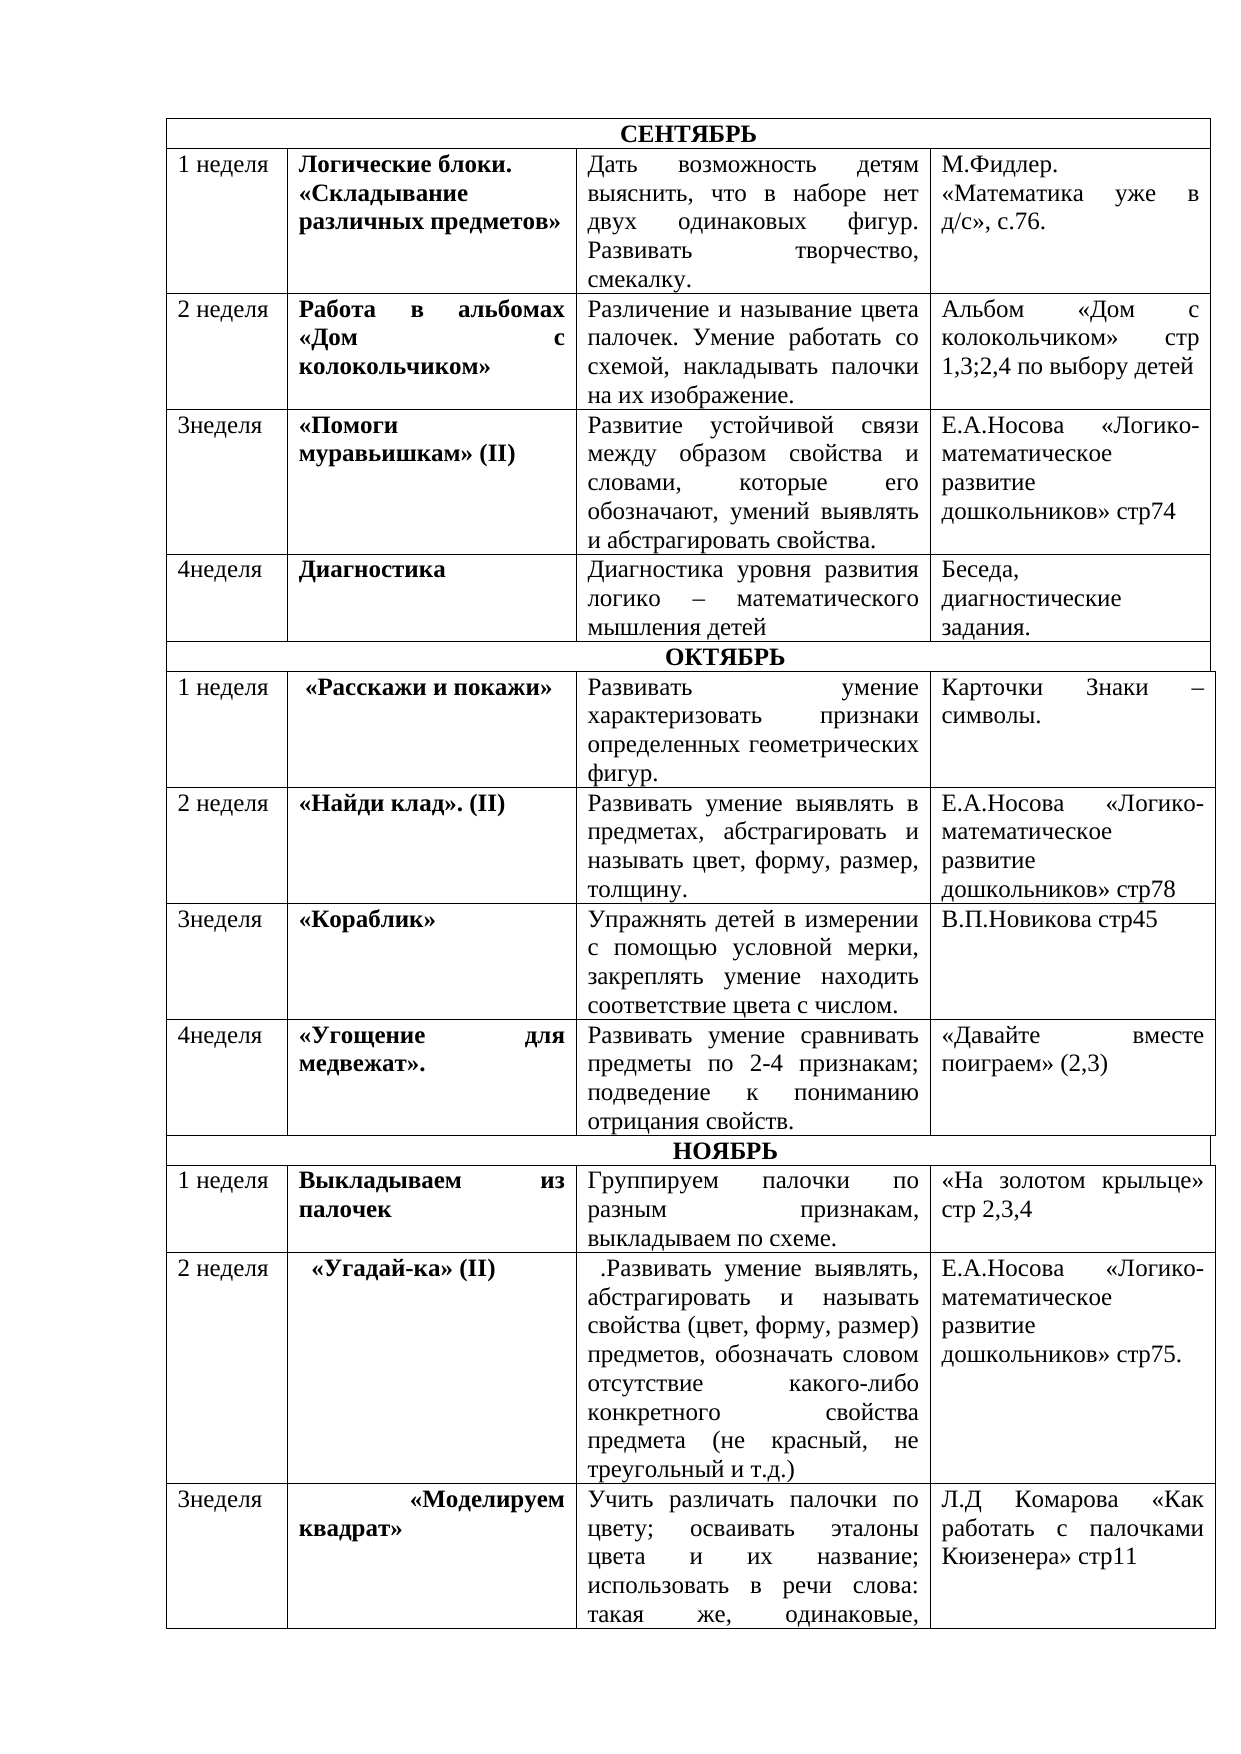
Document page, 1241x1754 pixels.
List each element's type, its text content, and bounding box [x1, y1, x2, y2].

table_cell 1 неделя [167, 149, 287, 293]
table_cell 3неделя [167, 1484, 287, 1628]
table_cell 1 неделя [167, 1166, 287, 1252]
table_cell Работа в альбомах «Дом с колокольчиком» [288, 294, 576, 409]
table_cell Беседа, диагностические задания. [931, 555, 1210, 641]
table_cell Диагностика уровня развития логико – математического мышления детей [577, 555, 930, 641]
table_cell Карточки Знаки – символы. [931, 672, 1215, 787]
table_cell «Давайте вместе поиграем» (2,3) [931, 1020, 1215, 1135]
table_cell «Кораблик» [288, 904, 576, 1019]
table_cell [577, 1484, 930, 1628]
table_cell Е.А.Носова «Логико-математическое развитие дошкольников» стр78 [931, 788, 1215, 903]
table_cell Е.А.Носова «Логико-математическое развитие дошкольников» стр75. [931, 1253, 1215, 1483]
table_cell «Угадай-ка» (II) [288, 1253, 576, 1483]
table_cell 4неделя [167, 1020, 287, 1135]
table_cell 2 неделя [167, 788, 287, 903]
table_cell Различение и называние цвета палочек. Умение работать со схемой, накладывать палочки на их изображение. [577, 294, 930, 409]
table_cell Выкладываем из палочек [288, 1166, 576, 1252]
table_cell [931, 1484, 1215, 1628]
table_cell Альбом «Дом с колокольчиком» стр 1,3;2,4 по выбору детей [931, 294, 1210, 409]
table_cell «Найди клад». (II) [288, 788, 576, 903]
table_cell Развивать умение выявлять в предметах, абстрагировать и называть цвет, форму, размер, толщину. [577, 788, 930, 903]
table_cell 3неделя [167, 904, 287, 1019]
table_cell Диагностика [288, 555, 576, 641]
table_cell ОКТЯБРЬ [167, 642, 1210, 671]
table_cell СЕНТЯБРЬ [167, 119, 1210, 148]
table_cell Развивать умение характеризовать признаки определенных геометрических фигур. [577, 672, 930, 787]
table_cell Развивать умение сравнивать предметы по 2-4 признакам; подведение к пониманию отрицания свойств. [577, 1020, 930, 1135]
table_cell Дать возможность детям выяснить, что в наборе нет двух одинаковых фигур. Развивать творчество, смекалку. [577, 149, 930, 293]
table_cell «На золотом крыльце» стр 2,3,4 [931, 1166, 1215, 1252]
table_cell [288, 1484, 576, 1628]
table_cell НОЯБРЬ [167, 1136, 1210, 1164]
table_cell 4неделя [167, 555, 287, 641]
table_cell 1 неделя [167, 672, 287, 787]
table_cell М.Фидлер. «Математика уже в д/с», с.76. [931, 149, 1210, 293]
table_cell В.П.Новикова стр45 [931, 904, 1215, 1019]
table_cell .Развивать умение выявлять, абстрагировать и называть свойства (цвет, форму, размер) предметов, обозначать словом отсутствие какого-либо конкретного свойства предмета (не красный, не треугольный и т.д.) [577, 1253, 930, 1483]
table_cell 3неделя [167, 410, 287, 553]
table_cell «Расскажи и покажи» [288, 672, 576, 787]
table_cell 2 неделя [167, 294, 287, 409]
table_cell Развитие устойчивой связи между образом свойства и словами, которые его обозначают, умений выявлять и абстрагировать свойства. [577, 410, 930, 553]
table_cell «Угощение для медвежат». [288, 1020, 576, 1135]
table_cell Логические блоки. «Складывание различных предметов» [288, 149, 576, 293]
table_cell Е.А.Носова «Логико-математическое развитие дошкольников» стр74 [931, 410, 1210, 553]
table_cell «Помоги муравьишкам» (II) [288, 410, 576, 553]
table_cell Группируем палочки по разным признакам, выкладываем по схеме. [577, 1166, 930, 1252]
table_cell 2 неделя [167, 1253, 287, 1483]
table_cell Упражнять детей в измерении с помощью условной мерки, закреплять умение находить соответствие цвета с числом. [577, 904, 930, 1019]
